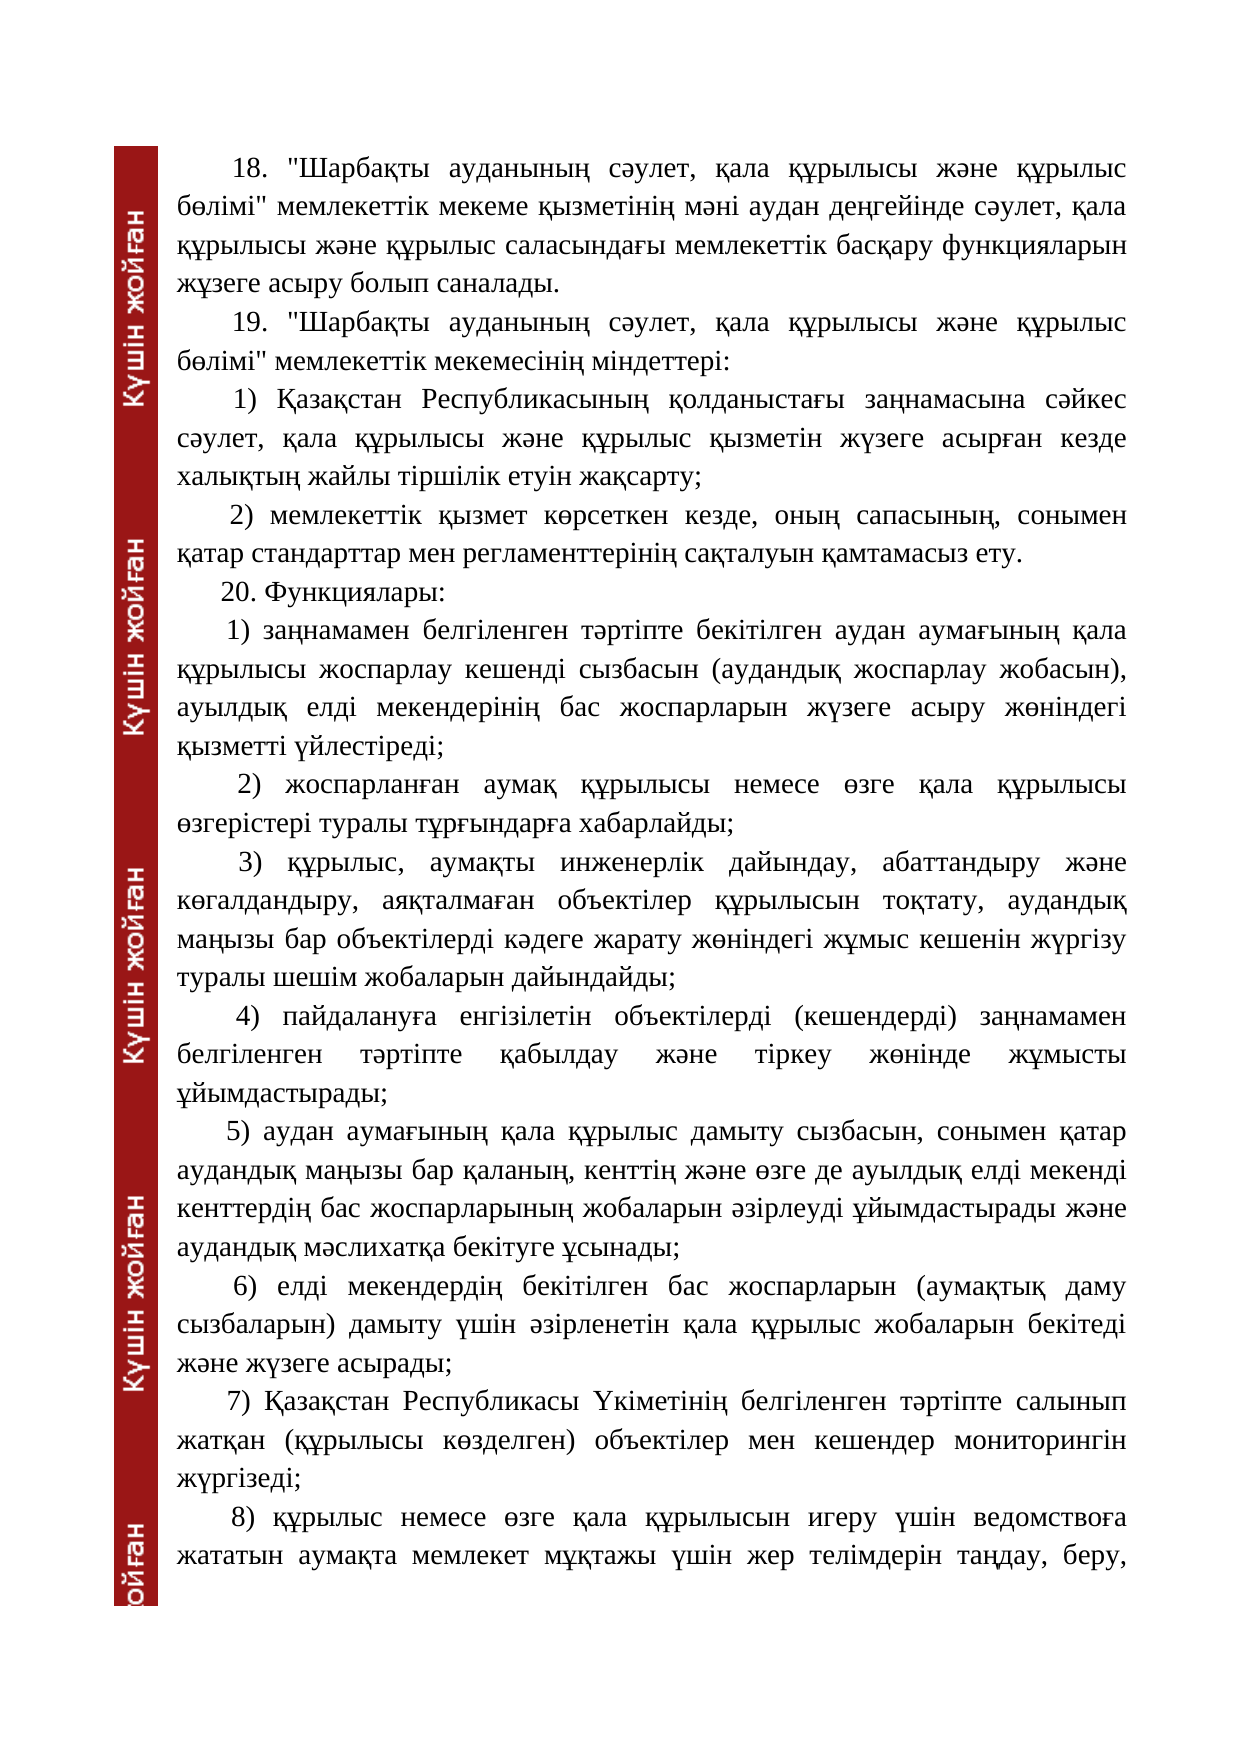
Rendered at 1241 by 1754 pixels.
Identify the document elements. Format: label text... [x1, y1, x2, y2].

picture [114, 569, 158, 574]
picture [114, 492, 158, 497]
picture [114, 839, 158, 844]
text 1) Қазақстан Республикасының қолданыстағы заңнамасына сәйкес сәулет, қала құрылысы және құрылыс қызметін жүзеге асырған кезде халықтың жайлы тіршілік етуін жақсарту; [112, 381, 1128, 492]
text 18. "Шарбақты ауданының сәулет, қала құрылысы және құрылыс бөлімі" мемлекеттік мекеме қызметінің мәні аудан деңгейінде сәулет, қала құрылысы және құрылыс саласындағы мемлекеттік басқару функцияларын жұзеге асыру болып саналады. [112, 150, 1128, 299]
text 6) елді мекендердің бекітілген бас жоспарларын (аумақтық даму сызбаларын) дамыту үшін әзірленетін қала құрылыс жобаларын бекітеді және жүзеге асырады; [112, 1268, 1128, 1378]
picture [114, 993, 158, 998]
text 1) заңнамамен белгіленген тәртіпте бекітілген аудан аумағының қала құрылысы жоспарлау кешенді сызбасын (аудандық жоспарлау жобасын), ауылдық елді мекендерінің бас жоспарларын жүзеге асыру жөніндегі қызметті үйлестіреді; [112, 612, 1128, 762]
picture [114, 1571, 158, 1606]
picture [114, 1263, 158, 1268]
picture [114, 1108, 158, 1113]
picture [114, 299, 158, 304]
text 5) аудан аумағының қала құрылыс дамыту сызбасын, сонымен қатар аудандық маңызы бар қаланың, кенттің және өзге де ауылдық елді мекенді кенттердің бас жоспарларының жобаларын әзірлеуді ұйымдастырады және аудандық мәслихатқа бекітуге ұсынады; [112, 1113, 1128, 1263]
picture [114, 607, 158, 612]
text 2) жоспарланған аумақ құрылысы немесе өзге қала құрылысы өзгерістері туралы тұрғындарға хабарлайды; [112, 767, 1128, 839]
text 2) мемлекеттік қызмет көрсеткен кезде, оның сапасының, сонымен қатар стандарттар мен регламенттерінің сақталуын қамтамасыз ету. [112, 497, 1128, 569]
picture [114, 376, 158, 381]
text 20. Функциялары: [112, 574, 1128, 607]
picture [114, 1378, 158, 1383]
text 3) құрылыс, аумақты инженерлік дайындау, абаттандыру және көгалдандыру, аяқталмаған объектілер құрылысын тоқтату, аудандық маңызы бар объектілерді кәдеге жарату жөніндегі жұмыс кешенін жүргізу туралы шешім жобаларын дайындайды; [112, 844, 1128, 993]
text 7) Қазақстан Республикасы Үкіметінің белгіленген тәртіпте салынып жатқан (құрылысы көзделген) объектілер мен кешендер мониторингін жүргізеді; [112, 1383, 1128, 1494]
text 19. "Шарбақты ауданының сәулет, қала құрылысы және құрылыс бөлімі" мемлекеттік мекемесінің міндеттері: [112, 304, 1128, 376]
picture [114, 762, 158, 767]
text 4) пайдалануға енгізілетін объектілерді (кешендерді) заңнамамен белгіленген тәртіпте қабылдау және тіркеу жөнінде жұмысты ұйымдастырады; [112, 998, 1128, 1108]
picture [114, 146, 158, 150]
picture [114, 1494, 158, 1499]
